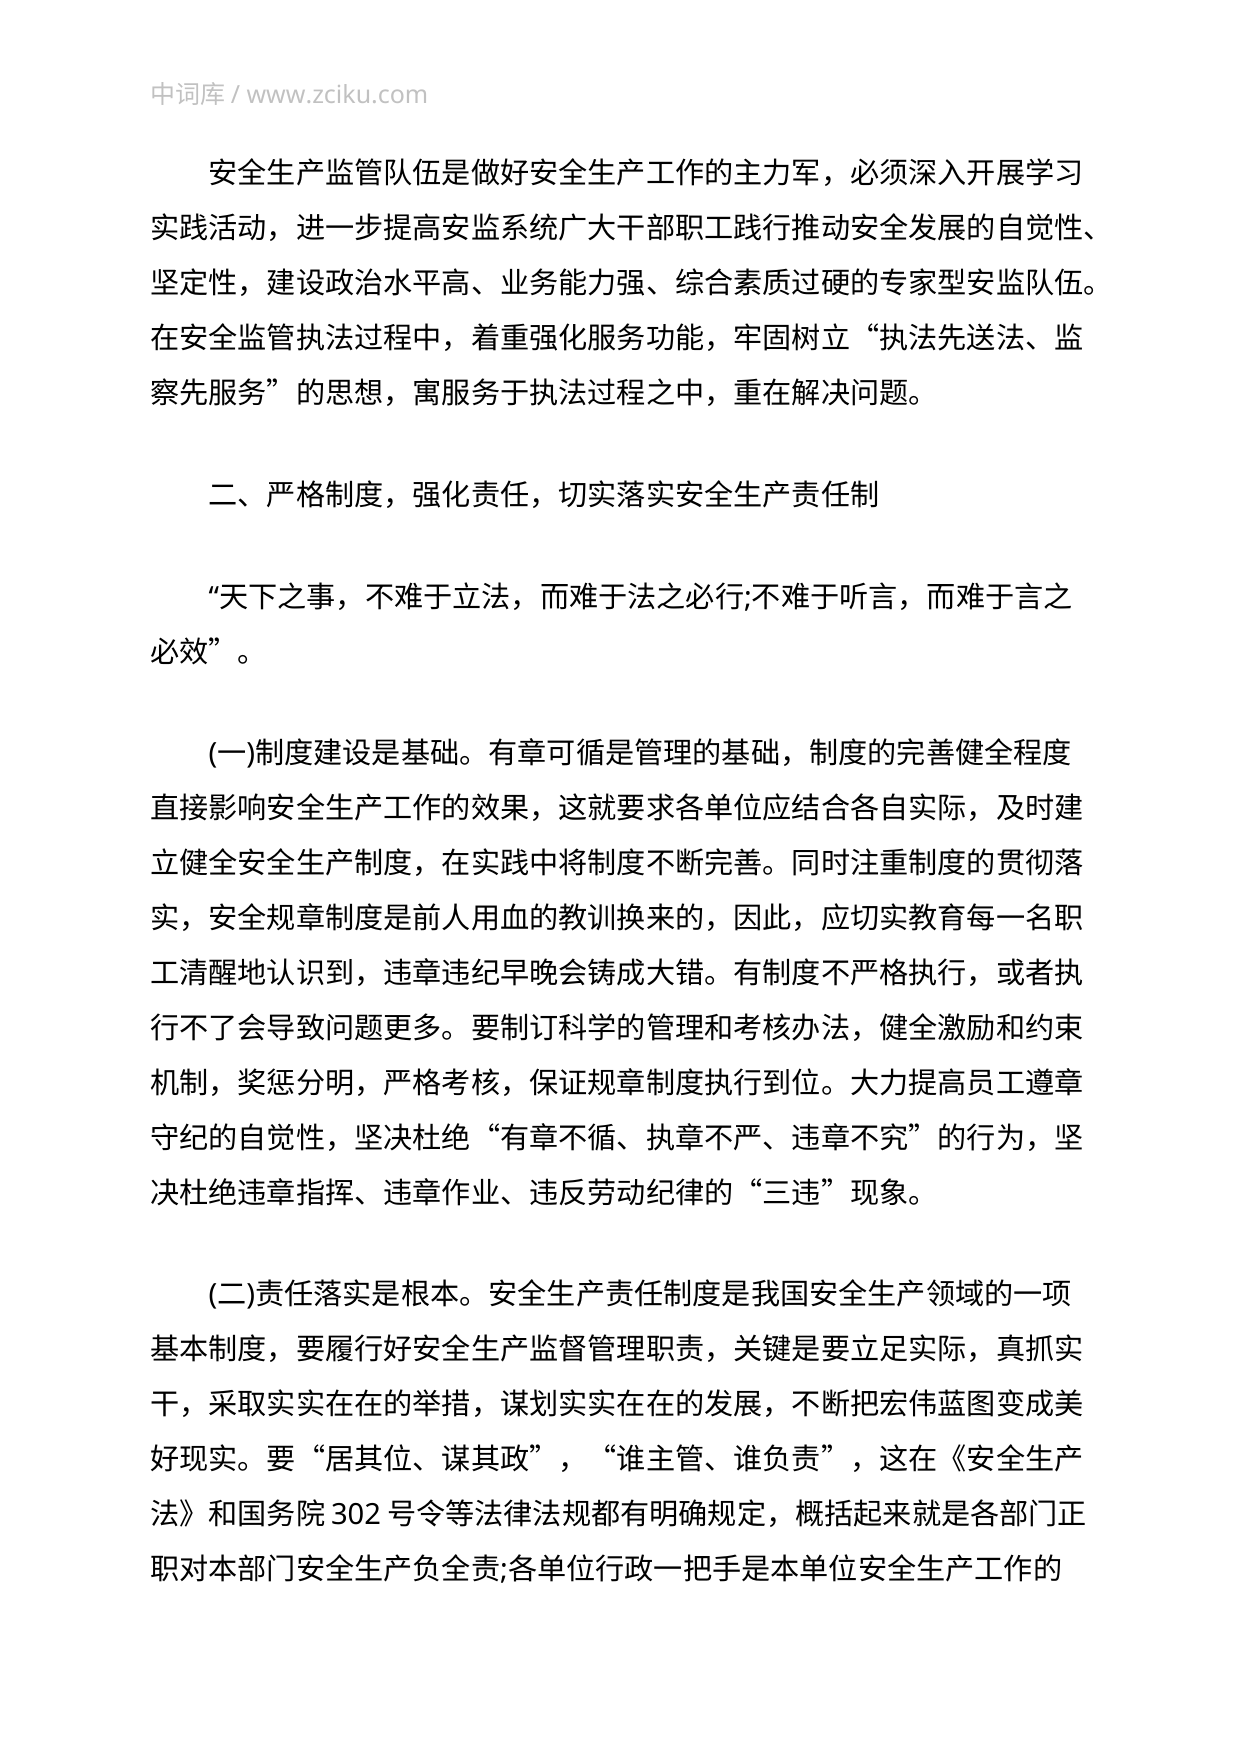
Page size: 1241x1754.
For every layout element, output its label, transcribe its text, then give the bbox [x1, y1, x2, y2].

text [150, 1271, 1090, 1588]
text (一)制度建设是基础。有章可循是管理的基础，制度的完善健全程度直接影响安全生产工作的效果，这就要求各单位应结合各自实际，及时建立健全安全生产制度，在实践中将制度不断完善。同时注重制度的贯彻落实，安全规章制度是前人用血的教训换来的，因此，应切实教育每一名职工清醒地认识到，违章违纪早晚会铸成大错。有制度不严格执行，或者执行不了会导致问题更多。要制订科学的管理和考核办法，健全激励和约束机制，奖惩分明，严格考核，保证规章制度执行到位。大力提高员工遵章守纪的自觉性，坚决杜绝“有章不循、执章不严、违章不究”的行为，坚决杜绝违章指挥、违章作业、违反劳动纪律的“三违”现象。 [150, 730, 1090, 1211]
text 安全生产监管队伍是做好安全生产工作的主力军，必须深入开展学习实践活动，进一步提高安监系统广大干部职工践行推动安全发展的自觉性、坚定性，建设政治水平高、业务能力强、综合素质过硬的专家型安监队伍。在安全监管执法过程中，着重强化服务功能，牢固树立“执法先送法、监察先服务”的思想，寓服务于执法过程之中，重在解决问题。 [150, 150, 1090, 412]
text 二、严格制度，强化责任，切实落实安全生产责任制 [150, 471, 1090, 514]
text “天下之事，不难于立法，而难于法之必行;不难于听言，而难于言之必效”。 [150, 573, 1090, 670]
